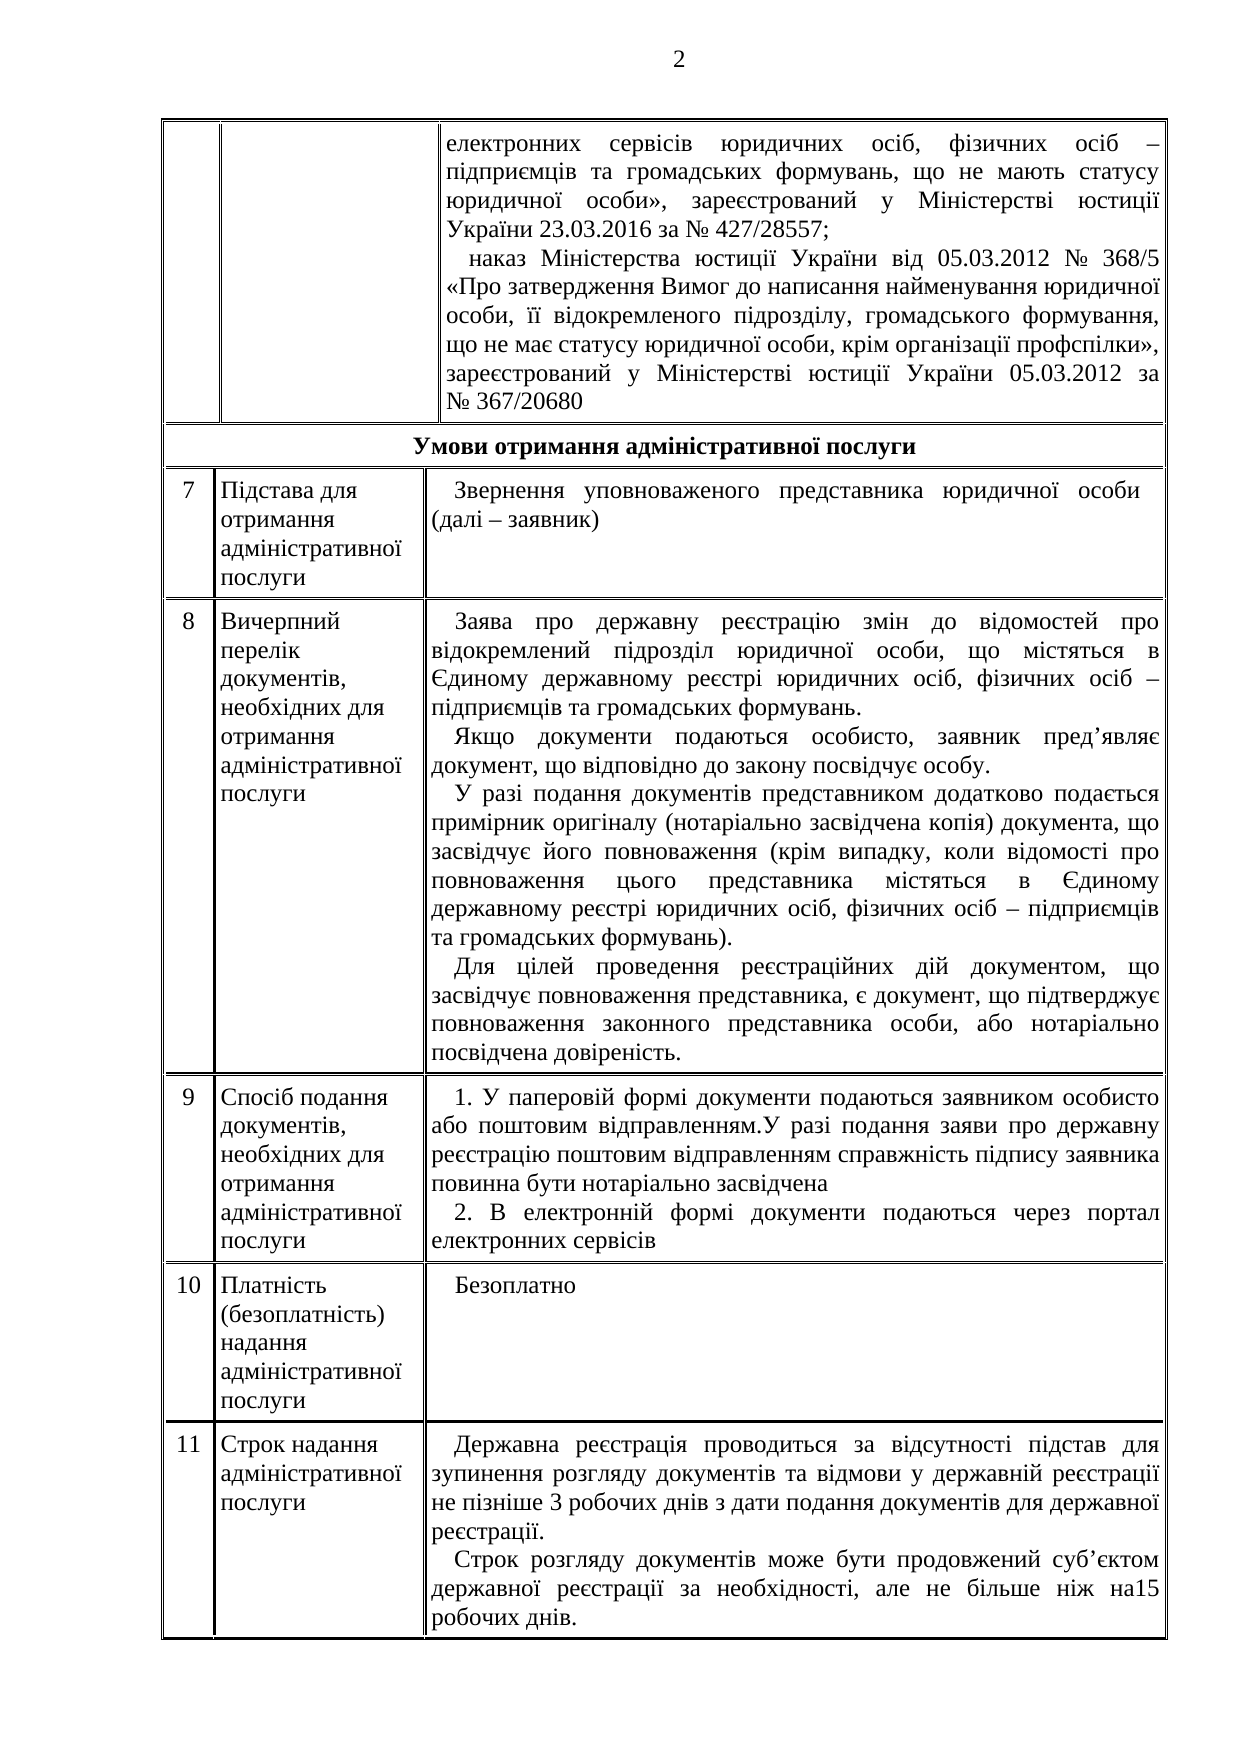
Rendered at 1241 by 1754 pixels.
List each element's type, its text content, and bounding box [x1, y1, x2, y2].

table_cell Звернення уповноваженого представника юридичної особи (далі – заявник) [425, 466, 1166, 597]
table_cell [425, 1420, 1165, 1637]
table_cell 7 [163, 466, 214, 597]
table_cell Спосіб подання документів, необхідних для отримання адміністративної послуги [216, 1076, 423, 1261]
table_cell Безоплатно [425, 1261, 1166, 1420]
table_cell 1. У паперовій формі документи подаються заявником особисто або поштовим відправленням.У разі подання заяви про державну реєстрацію поштовим відправленням справжність підпису заявника повинна бути нотаріально засвідчена 2. В електронній формі документи подаються через портал електронних сервісів [427, 1072, 1165, 1261]
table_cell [221, 122, 439, 421]
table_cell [214, 1420, 425, 1637]
table_cell 9 [164, 1072, 213, 1261]
table_cell 10 [163, 1261, 214, 1420]
table_cell 8 [163, 597, 214, 1072]
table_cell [440, 122, 1165, 421]
table_cell Платність (безоплатність) надання адміністративної послуги [216, 1264, 423, 1420]
table_cell Умови отримання адміністративної послуги [164, 421, 1165, 466]
table_cell Підстава для отримання адміністративної послуги [216, 469, 423, 597]
table_cell Заява про державну реєстрацію змін до відомостей про відокремлений підрозділ юридичної особи, що містяться в Єдиному державному реєстрі юридичних осіб, фізичних осіб – підприємців та громадських формувань. Якщо документи подаються особисто, заявник пред’являє документ, що відповідно до закону посвідчує особу. У разі подання документів представником додатково подається примірник оригіналу (нотаріально засвідчена копія) документа, що засвідчує його повноваження (крім випадку, коли відомості про повноваження цього представника містяться в Єдиному державному реєстрі юридичних осіб, фізичних осіб – підприємців та громадських формувань). Для цілей проведення реєстраційних дій документом, що засвідчує повноваження представника, є документ, що підтверджує повноваження законного представника особи, або нотаріально посвідчена довіреність. [425, 597, 1166, 1072]
table_cell 6 [164, 122, 221, 421]
table_cell Вичерпний перелік документів, необхідних для отримання адміністративної послуги [216, 600, 423, 1072]
table_cell 11 [164, 1420, 214, 1637]
